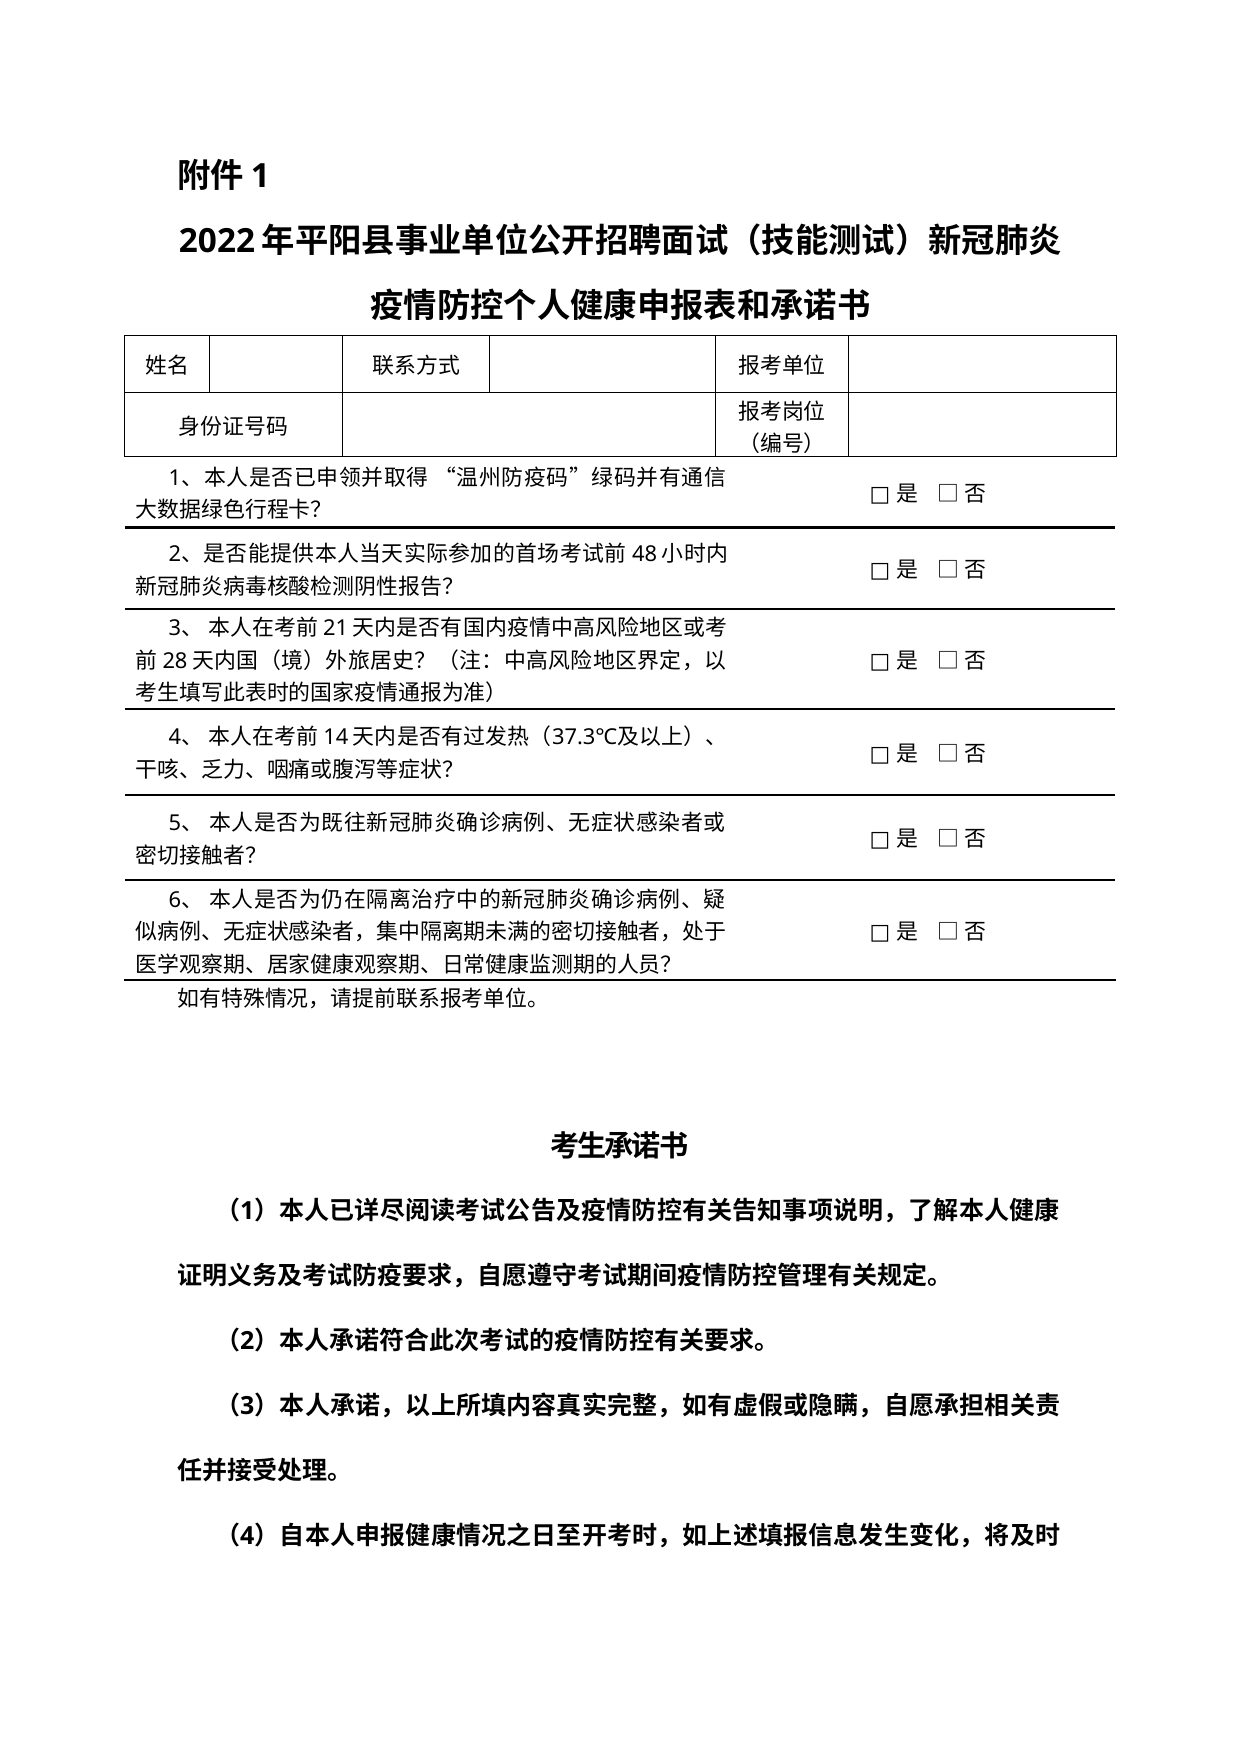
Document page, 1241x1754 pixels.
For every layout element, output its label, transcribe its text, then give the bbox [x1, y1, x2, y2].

table_cell 报考岗位（编号） [716, 393, 848, 456]
table_cell 6、 本人是否为仍在隔离治疗中的新冠肺炎确诊病例、疑似病例、无症状感染者，集中隔离期未满的密切接触者，处于医学观察期、居家健康观察期、日常健康监测期的人员？ [124, 879, 739, 979]
list 本人已详尽阅读考试公告及疫情防控有关告知事项说明，了解本人健康证明义务及考试防疫要求，自愿遵守考试期间疫情防控管理有关规定。 [177, 1176, 1063, 1306]
text 考生承诺书 [177, 1111, 1063, 1176]
text 2022年平阳县事业单位公开招聘面试（技能测试）新冠肺炎疫情防控个人健康申报表和承诺书 [177, 205, 1063, 335]
table_cell 2、是否能提供本人当天实际参加的首场考试前48小时内新冠肺炎病毒核酸检测阴性报告？ [124, 526, 739, 608]
table_cell 4、 本人在考前14天内是否有过发热（37.3℃及以上）、干咳、乏力、咽痛或腹泻等症状？ [124, 708, 739, 793]
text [177, 1501, 1063, 1566]
table_cell 5、 本人是否为既往新冠肺炎确诊病例、无症状感染者或密切接触者？ [124, 794, 739, 879]
table_cell □ 是 □ 否 [739, 794, 1116, 879]
table_cell [343, 393, 715, 456]
table_header [210, 336, 342, 392]
table_header [490, 336, 715, 392]
table_cell □ 是 □ 否 [739, 879, 1116, 979]
table_cell □ 是 □ 否 [739, 608, 1116, 707]
text （3）本人承诺，以上所填内容真实完整，如有虚假或隐瞒，自愿承担相关责任并接受处理。 [177, 1371, 1063, 1501]
table_header 联系方式 [343, 336, 489, 392]
table_cell □ 是 □ 否 [739, 526, 1116, 608]
table_cell [849, 393, 1116, 456]
table_cell □ 是 □ 否 [739, 457, 1116, 526]
text 附件1 [177, 140, 1063, 205]
text （2）本人承诺符合此次考试的疫情防控有关要求。 [177, 1306, 1063, 1371]
table_cell 3、 本人在考前21天内是否有国内疫情中高风险地区或考前28天内国（境）外旅居史？（注：中高风险地区界定，以考生填写此表时的国家疫情通报为准） [124, 608, 739, 707]
table_header [849, 336, 1116, 392]
table_header 姓名 [125, 336, 209, 392]
text 如有特殊情况，请提前联系报考单位。 [177, 981, 1063, 1013]
table_cell 身份证号码 [125, 393, 342, 456]
table_header 报考单位 [716, 336, 848, 392]
table_cell □ 是 □ 否 [739, 708, 1116, 793]
table_cell 1、本人是否已申领并取得 “温州防疫码”绿码并有通信大数据绿色行程卡？ [124, 457, 739, 526]
